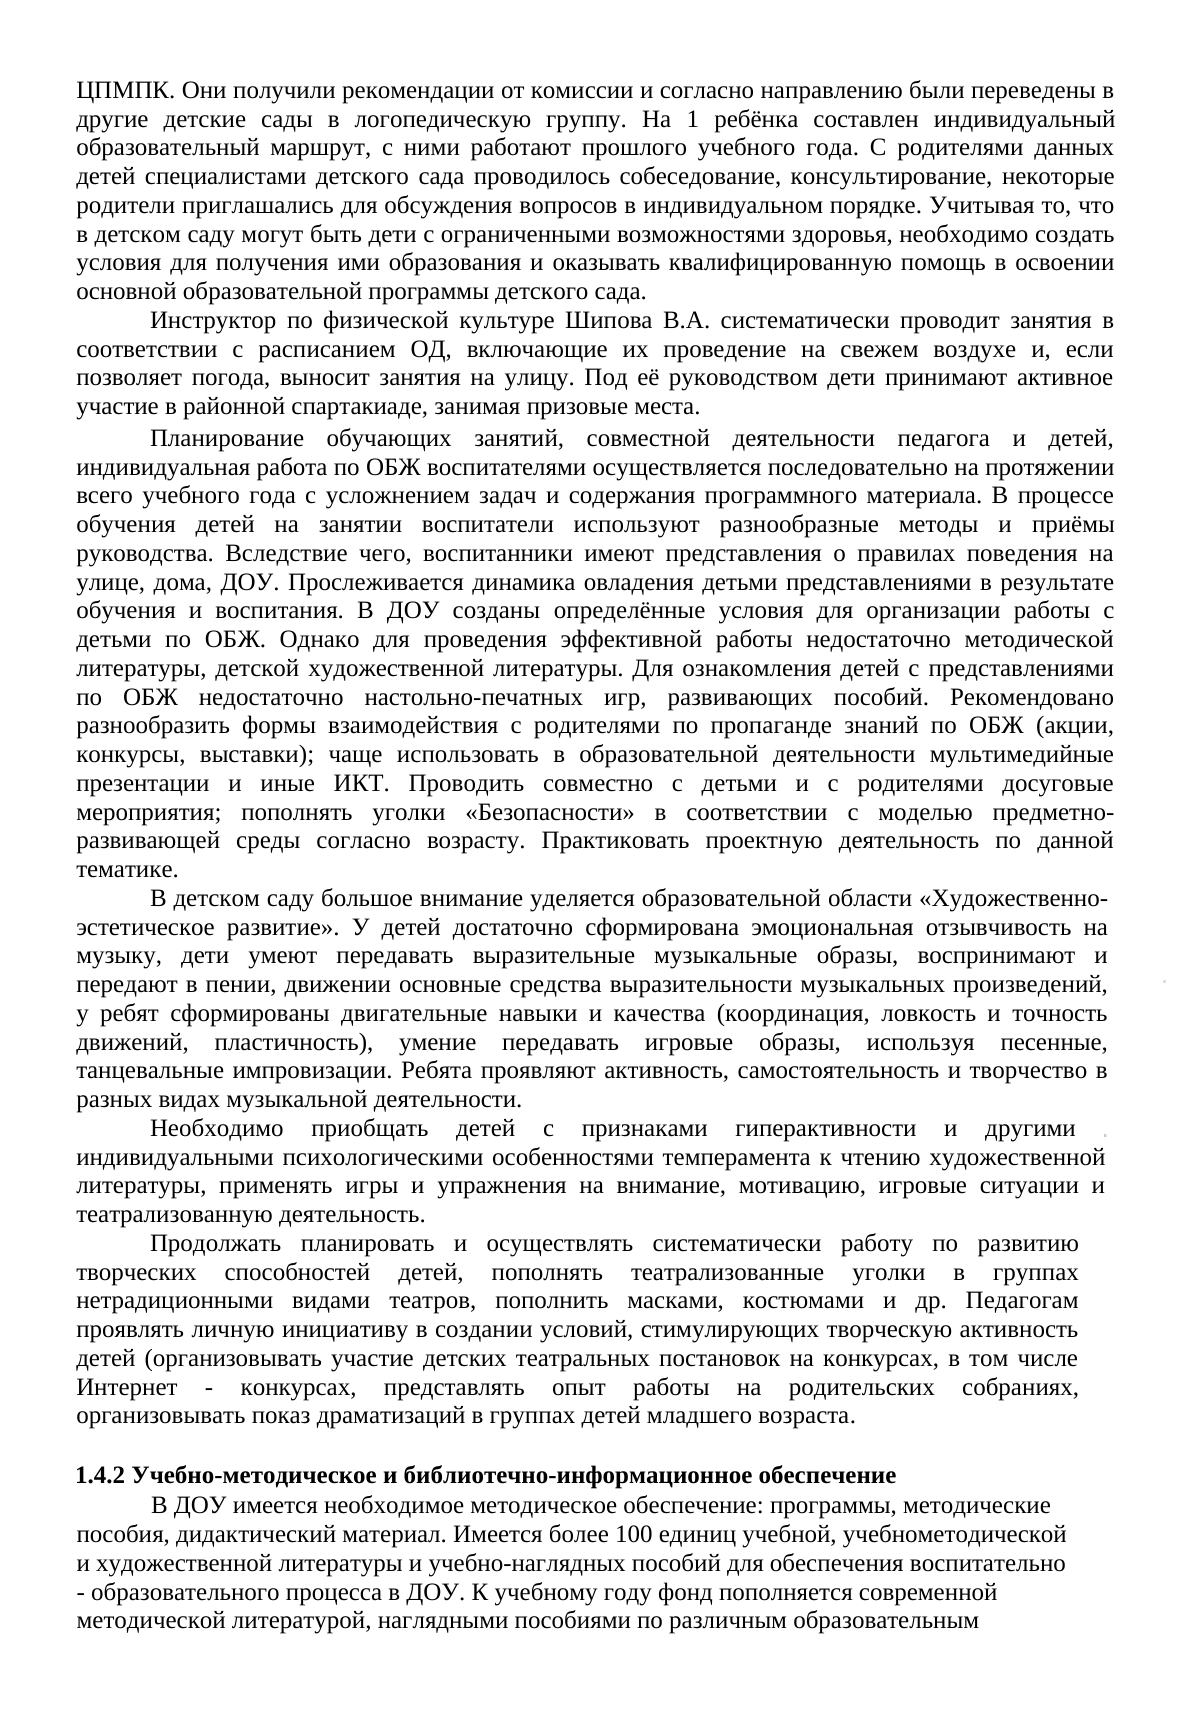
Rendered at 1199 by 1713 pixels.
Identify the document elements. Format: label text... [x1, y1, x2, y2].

text Продолжать планировать и осуществлять систематически работу по развитию творческих способностей детей, пополнять театрализованные уголки в группах нетрадиционными видами театров, пополнить масками, костюмами и др. Педагогам проявлять личную инициативу в создании условий, стимулирующих творческую активность детей (организовывать участие детских театральных постановок на конкурсах, в том числе Интернет - конкурсах, представлять опыт работы на родительских собраниях, организовывать показ драматизаций в группах детей младшего возраста. [76, 1228, 1079, 1429]
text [76, 75, 1116, 305]
text Планирование обучающих занятий, совместной деятельности педагога и детей, индивидуальная работа по ОБЖ воспитателями осуществляется последовательно на протяжении всего учебного года с усложнением задач и содержания программного материала. В процессе обучения детей на занятии воспитатели используют разнообразные методы и приёмы руководства. Вследствие чего, воспитанники имеют представления о правилах поведения на улице, дома, ДОУ. Прослеживается динамика овладения детьми представлениями в результате обучения и воспитания. В ДОУ созданы определённые условия для организации работы с детьми по ОБЖ. Однако для проведения эффективной работы недостаточно методической литературы, детской художественной литературы. Для ознакомления детей с представлениями по ОБЖ недостаточно настольно-печатных игр, развивающих пособий. Рекомендовано разнообразить формы взаимодействия с родителями по пропаганде знаний по ОБЖ (акции, конкурсы, выставки); чаще использовать в образовательной деятельности мультимедийные презентации и иные ИКТ. Проводить совместно с детьми и с родителями досуговые мероприятия; пополнять уголки «Безопасности» в соответствии с моделью предметно-развивающей среды согласно возрасту. Практиковать проектную деятельность по данной тематике. [76, 423, 1115, 883]
text Инструктор по физической культуре Шипова В.А. систематически проводит занятия в соответствии с расписанием ОД, включающие их проведение на свежем воздухе и, если позволяет погода, выносит занятия на улицу. Под её руководством дети принимают активное участие в районной спартакиаде, занимая призовые места. [76, 305, 1115, 420]
text Необходимо приобщать детей с признаками гиперактивности и другими индивидуальными психологическими особенностями темперамента к чтению художественной литературы, применять игры и упражнения на внимание, мотивацию, игровые ситуации и театрализованную деятельность. [76, 1113, 1107, 1228]
text В детском саду большое внимание уделяется образовательной области «Художественно-эстетическое развитие». У детей достаточно сформирована эмоциональная отзывчивость на музыку, дети умеют передавать выразительные музыкальные образы, воспринимают и передают в пении, движении основные средства выразительности музыкальных произведений, у ребят сформированы двигательные навыки и качества (координация, ловкость и точность движений, пластичность), умение передавать игровые образы, используя песенные, танцевальные импровизации. Ребята проявляют активность, самостоятельность и творчество в разных видах музыкальной деятельности. [76, 883, 1109, 1113]
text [76, 1491, 1077, 1634]
text 1.4.2 Учебно-методическое и библиотечно-информационное обеспечение [75, 1460, 1124, 1488]
